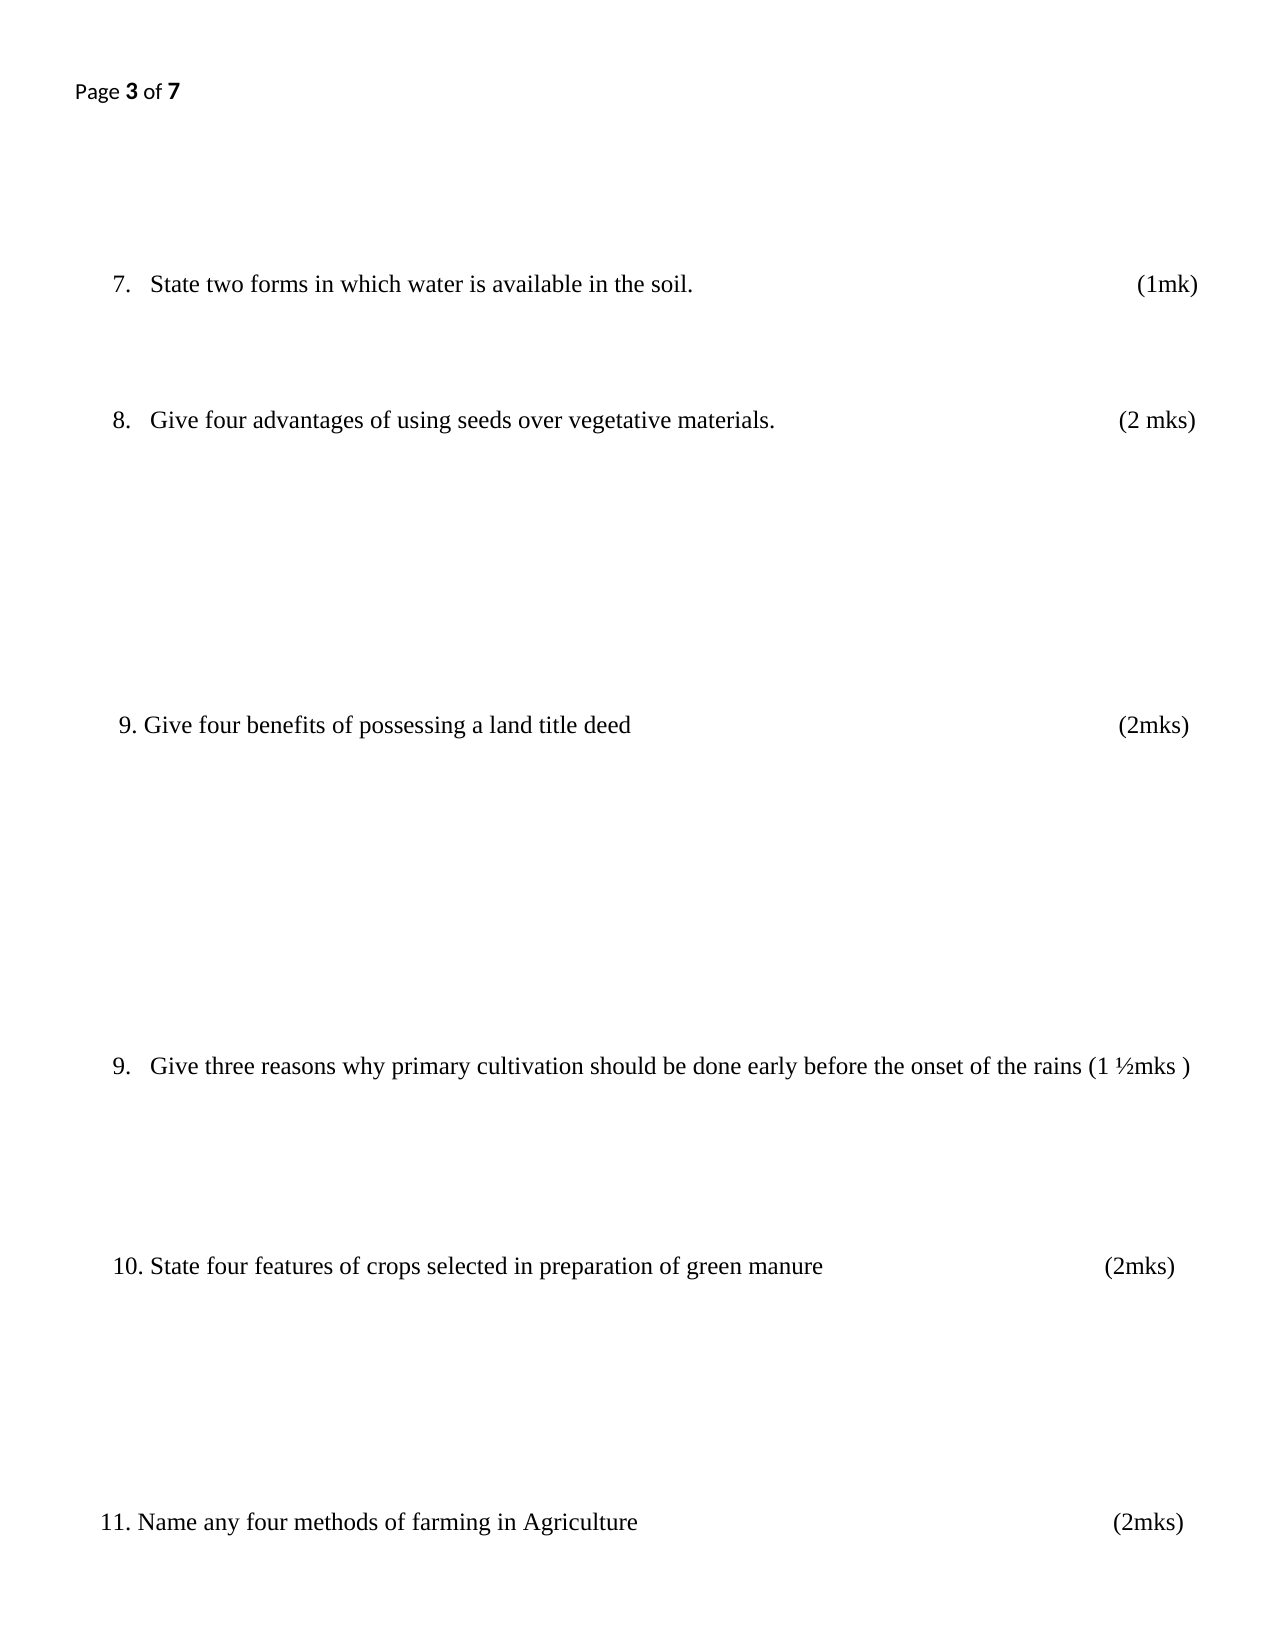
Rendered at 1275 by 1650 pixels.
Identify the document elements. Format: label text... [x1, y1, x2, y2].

list Give three reasons why primary cultivation should be done early before the onset of the rains (1 ½mks ) [112, 1051, 1200, 1080]
list Give four advantages of using seeds over vegetative materials. (2 mks) [112, 405, 1200, 434]
list State four features of crops selected in preparation of green manure (2mks) [112, 1251, 1200, 1280]
text 11. Name any four methods of farming in Agriculture (2mks) [75, 1507, 1200, 1536]
list State two forms in which water is available in the soil. (1mk) [112, 269, 1200, 297]
text 9. Give four benefits of possessing a land title deed (2mks) [75, 710, 1200, 739]
